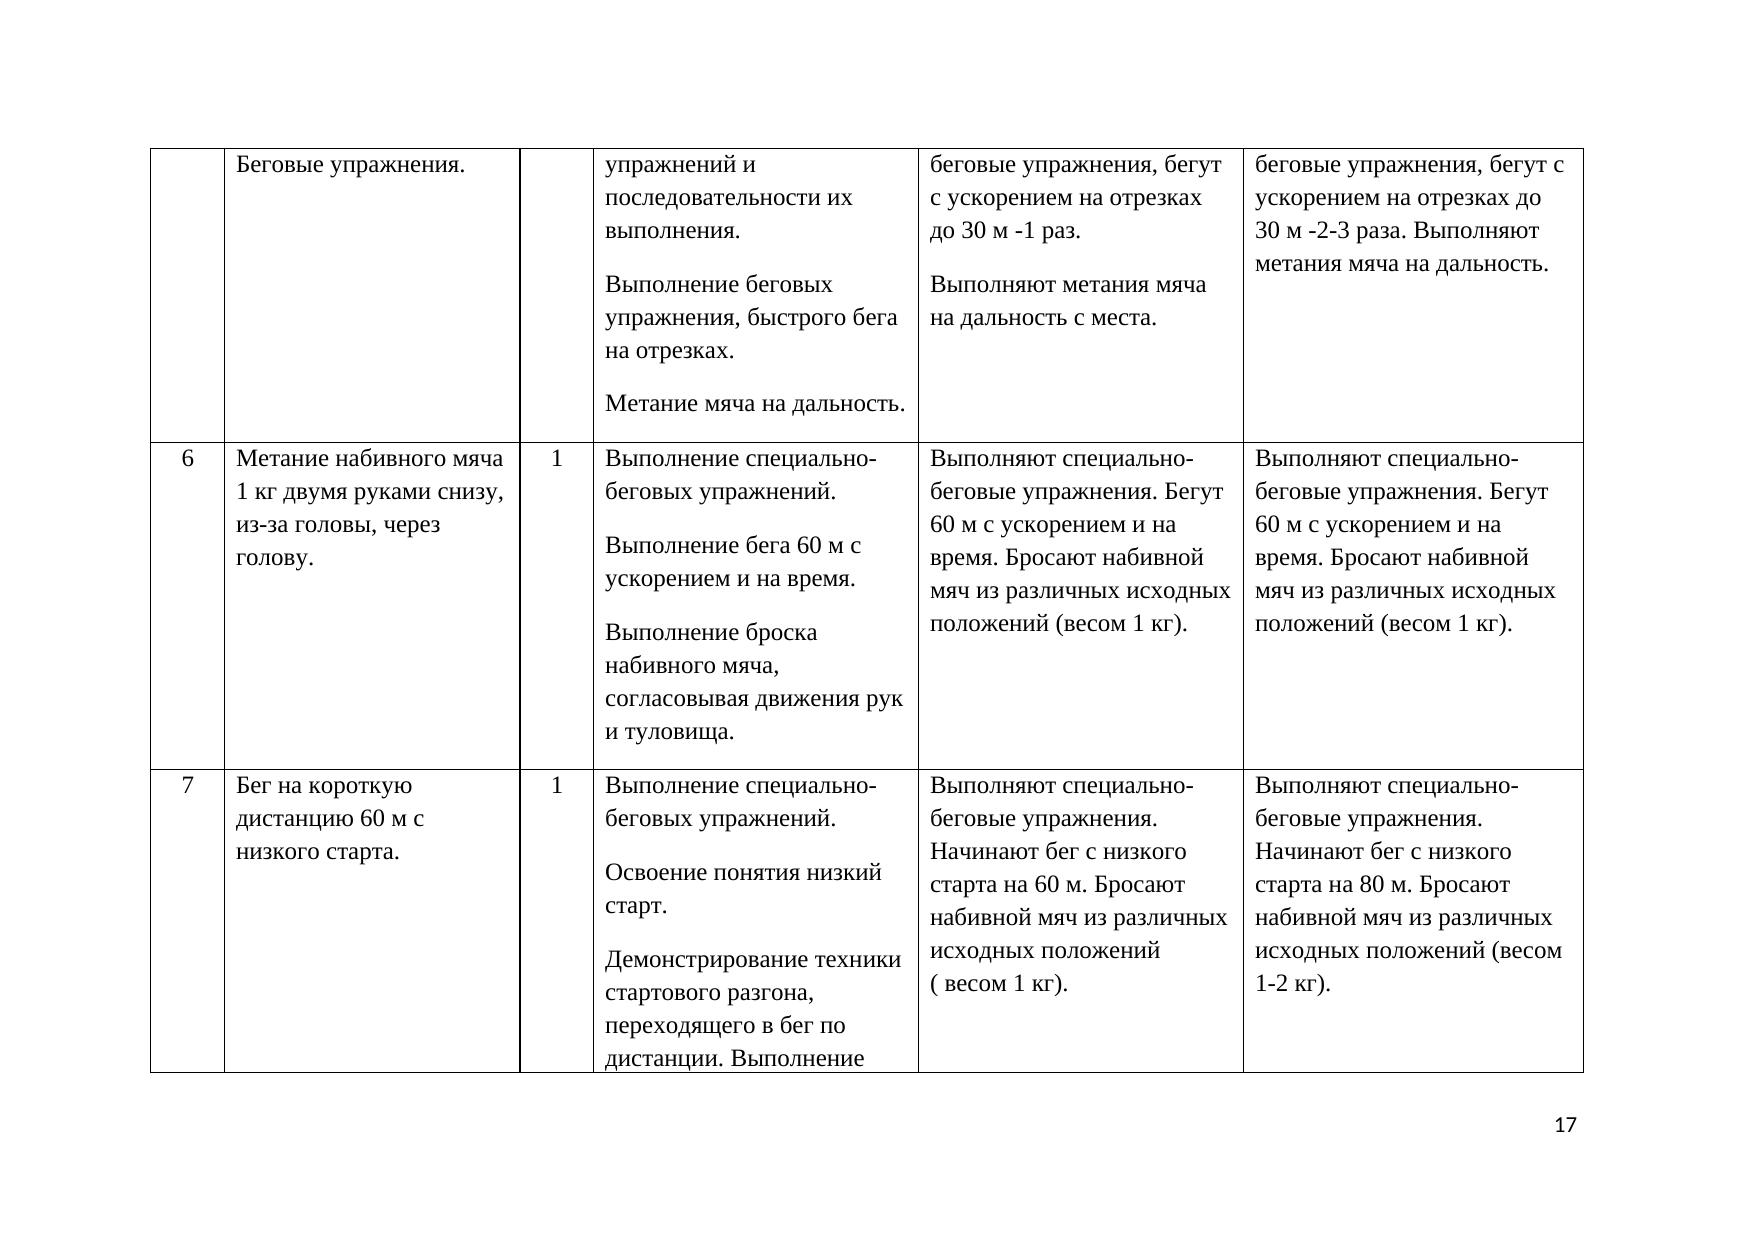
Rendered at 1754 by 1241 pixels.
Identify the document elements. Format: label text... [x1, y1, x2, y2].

table_cell Выполняют специально-беговые упражнения. Бегут 60 м с ускорением и на время. Бросают набивной мяч из различных исходных положений (весом 1 кг). [1244, 443, 1583, 769]
table_cell 7 [151, 770, 224, 1072]
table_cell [919, 770, 1243, 1072]
table_cell Выполнение специально- беговых упражнений. Выполнение бега 60 м с ускорением и на время. Выполнение броска набивного мяча, согласовывая движения рук и туловища. [594, 443, 918, 769]
table_cell 1 [521, 770, 593, 1072]
table_cell 1 [521, 149, 593, 442]
table_cell 1 [521, 443, 593, 769]
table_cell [225, 770, 519, 1072]
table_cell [594, 149, 918, 442]
table_cell 6 [151, 443, 224, 769]
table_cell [1244, 770, 1583, 1072]
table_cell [919, 149, 1243, 442]
table_cell 5 [151, 149, 224, 442]
table_cell Метание набивного мяча 1 кг двумя руками снизу, из-за головы, через голову. [225, 443, 519, 769]
table_cell Выполняют специально-беговые упражнения. Бегут 60 м с ускорением и на время. Бросают набивной мяч из различных исходных положений (весом 1 кг). [919, 443, 1243, 769]
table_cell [1244, 149, 1583, 442]
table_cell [594, 770, 918, 1072]
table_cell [225, 149, 519, 442]
